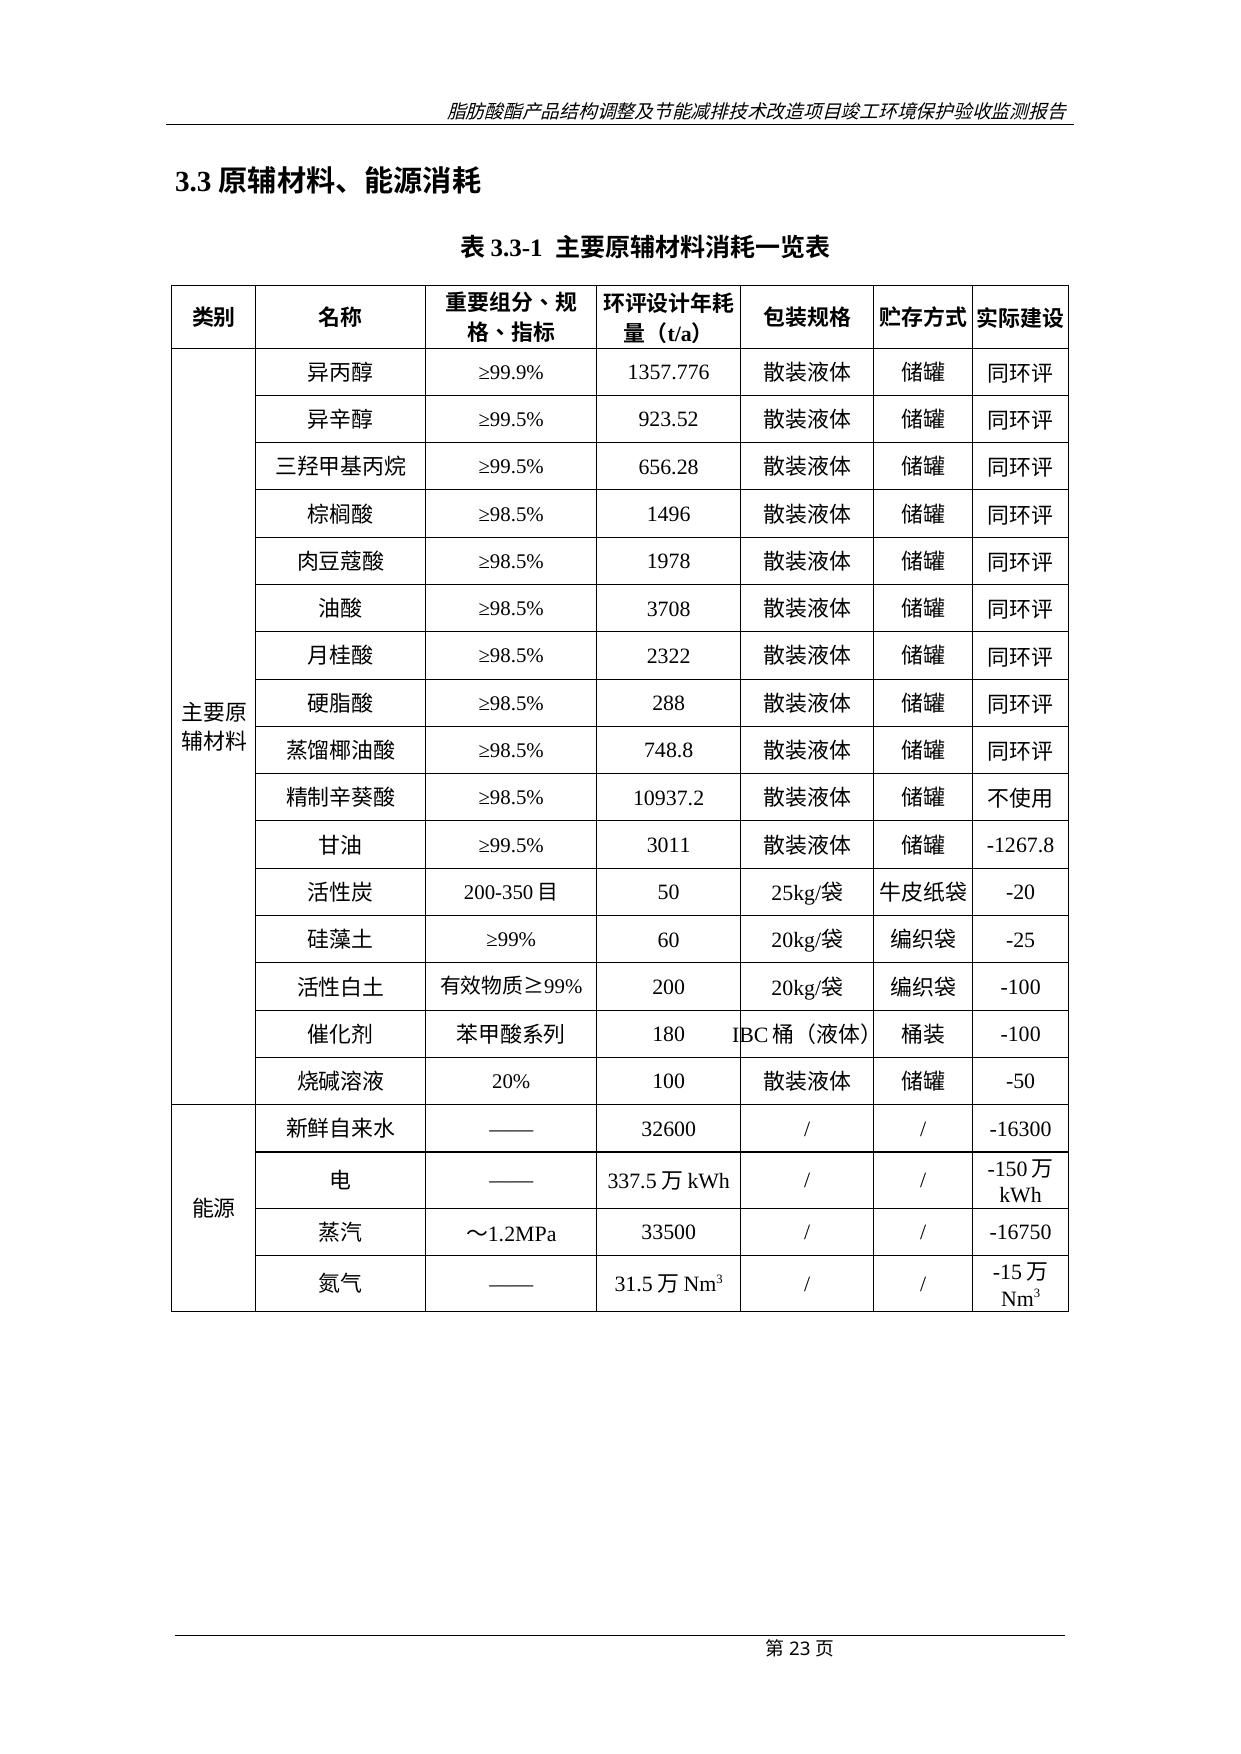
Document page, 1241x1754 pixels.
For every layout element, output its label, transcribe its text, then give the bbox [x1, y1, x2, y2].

table_cell 32600 [597, 1105, 740, 1151]
table_cell 20% [426, 1058, 596, 1104]
table_cell 散装液体 [741, 774, 873, 820]
table_cell 散装液体 [741, 443, 873, 489]
table_cell 苯甲酸系列 [426, 1011, 596, 1057]
table_cell ≥99.5% [426, 821, 596, 868]
table_cell -15万Nm3 [973, 1256, 1068, 1311]
table_cell 烧碱溶液 [256, 1058, 425, 1104]
table_cell 散装液体 [741, 349, 873, 395]
table_cell 100 [597, 1058, 740, 1104]
table_cell 同环评 [973, 490, 1068, 537]
table_cell 散装液体 [741, 538, 873, 584]
table_cell —— [426, 1256, 596, 1311]
table_cell ≥99.5% [426, 443, 596, 489]
table_cell 散装液体 [741, 821, 873, 868]
table_cell 同环评 [973, 349, 1068, 395]
table_cell ≥98.5% [426, 490, 596, 537]
table_cell 储罐 [874, 1058, 972, 1104]
table_cell -16750 [973, 1209, 1068, 1255]
subtitle 3.3 原辅材料、能源消耗 [175, 153, 1065, 205]
table_cell 主要原辅材料 [172, 349, 255, 1104]
table_cell 20kg/袋 [741, 963, 873, 1009]
table_cell IBC桶（液体） [741, 1011, 873, 1057]
table_cell 1496 [597, 490, 740, 537]
table_cell / [741, 1209, 873, 1255]
table_cell ≥99.5% [426, 396, 596, 442]
table_cell 氮气 [256, 1256, 425, 1311]
table_cell / [741, 1256, 873, 1311]
table_cell / [874, 1256, 972, 1311]
table_cell 桶装 [874, 1011, 972, 1057]
table_cell 散装液体 [741, 727, 873, 773]
table_cell 同环评 [973, 396, 1068, 442]
table_cell 新鲜自来水 [256, 1105, 425, 1151]
table_cell / [874, 1153, 972, 1207]
table_cell 同环评 [973, 680, 1068, 726]
table_header 名称 [256, 286, 425, 347]
table_cell 储罐 [874, 349, 972, 395]
table_cell 储罐 [874, 680, 972, 726]
table_cell 肉豆蔻酸 [256, 538, 425, 584]
table_cell 200-350目 [426, 869, 596, 915]
table_cell ≥99.9% [426, 349, 596, 395]
table_cell 甘油 [256, 821, 425, 868]
table_header 环评设计年耗量（t/a） [597, 286, 740, 347]
table_cell -50 [973, 1058, 1068, 1104]
table_cell 180 [597, 1011, 740, 1057]
table_cell 748.8 [597, 727, 740, 773]
table_cell 三羟甲基丙烷 [256, 443, 425, 489]
table_header 类别 [172, 286, 255, 347]
table_header 实际建设 [973, 286, 1068, 347]
table_cell 3708 [597, 585, 740, 631]
table_cell 同环评 [973, 443, 1068, 489]
table_cell -20 [973, 869, 1068, 915]
table_cell —— [426, 1153, 596, 1207]
table_cell 储罐 [874, 443, 972, 489]
table_cell -100 [973, 963, 1068, 1009]
table_cell -100 [973, 1011, 1068, 1057]
table_cell —— [426, 1105, 596, 1151]
table_cell ≥98.5% [426, 632, 596, 678]
table_cell 散装液体 [741, 490, 873, 537]
table_cell 有效物质≥99% [426, 963, 596, 1009]
table_cell 2322 [597, 632, 740, 678]
table_cell / [874, 1105, 972, 1151]
table_cell 硅藻土 [256, 916, 425, 962]
table_cell 33500 [597, 1209, 740, 1255]
table_cell 活性白土 [256, 963, 425, 1009]
table_cell 25kg/袋 [741, 869, 873, 915]
table_cell 月桂酸 [256, 632, 425, 678]
table_cell -16300 [973, 1105, 1068, 1151]
table_cell 牛皮纸袋 [874, 869, 972, 915]
table_cell 不使用 [973, 774, 1068, 820]
table_cell ≥99% [426, 916, 596, 962]
table_cell 储罐 [874, 727, 972, 773]
table_cell ～1.2MPa [426, 1209, 596, 1255]
table_cell -25 [973, 916, 1068, 962]
table_cell 20kg/袋 [741, 916, 873, 962]
table_cell 60 [597, 916, 740, 962]
table_cell / [874, 1209, 972, 1255]
table_cell ≥98.5% [426, 774, 596, 820]
table_cell 储罐 [874, 490, 972, 537]
table_cell 散装液体 [741, 632, 873, 678]
table_cell 923.52 [597, 396, 740, 442]
table_cell 储罐 [874, 396, 972, 442]
table_cell 编织袋 [874, 916, 972, 962]
table_cell ≥98.5% [426, 538, 596, 584]
table_cell 棕榈酸 [256, 490, 425, 537]
table_cell 电 [256, 1153, 425, 1207]
table_cell 同环评 [973, 727, 1068, 773]
table_cell 编织袋 [874, 963, 972, 1009]
table_cell 同环评 [973, 538, 1068, 584]
table_cell 异辛醇 [256, 396, 425, 442]
table_cell 储罐 [874, 774, 972, 820]
table_cell 散装液体 [741, 680, 873, 726]
table_cell ≥98.5% [426, 727, 596, 773]
table_header 重要组分、规格、指标 [426, 286, 596, 347]
table_cell 10937.2 [597, 774, 740, 820]
table_cell -1267.8 [973, 821, 1068, 868]
table_cell 储罐 [874, 538, 972, 584]
table_cell ≥98.5% [426, 680, 596, 726]
table_cell 蒸馏椰油酸 [256, 727, 425, 773]
table_cell 储罐 [874, 585, 972, 631]
table_cell 1357.776 [597, 349, 740, 395]
table_cell 31.5万Nm3 [597, 1256, 740, 1311]
table_cell / [741, 1105, 873, 1151]
table_cell 288 [597, 680, 740, 726]
table_cell 50 [597, 869, 740, 915]
table_cell 同环评 [973, 632, 1068, 678]
table_cell 656.28 [597, 443, 740, 489]
table_cell 催化剂 [256, 1011, 425, 1057]
table_cell 337.5万kWh [597, 1153, 740, 1207]
table_cell 200 [597, 963, 740, 1009]
table_header 包装规格 [741, 286, 873, 347]
table_cell 储罐 [874, 821, 972, 868]
table_cell / [741, 1153, 873, 1207]
table_cell 硬脂酸 [256, 680, 425, 726]
table_cell 油酸 [256, 585, 425, 631]
table_cell 能源 [172, 1105, 255, 1311]
text 表3.3-1 主要原辅材料消耗一览表 [175, 226, 1065, 268]
table_cell 异丙醇 [256, 349, 425, 395]
table_cell 散装液体 [741, 396, 873, 442]
table_cell 散装液体 [741, 1058, 873, 1104]
table_cell 3011 [597, 821, 740, 868]
table_cell 储罐 [874, 632, 972, 678]
table_cell 蒸汽 [256, 1209, 425, 1255]
table_cell 精制辛葵酸 [256, 774, 425, 820]
table_cell ≥98.5% [426, 585, 596, 631]
table_cell 活性炭 [256, 869, 425, 915]
table_header 贮存方式 [874, 286, 972, 347]
table_cell 1978 [597, 538, 740, 584]
table_cell 同环评 [973, 585, 1068, 631]
table_cell 散装液体 [741, 585, 873, 631]
table_cell -150万kWh [973, 1153, 1068, 1207]
